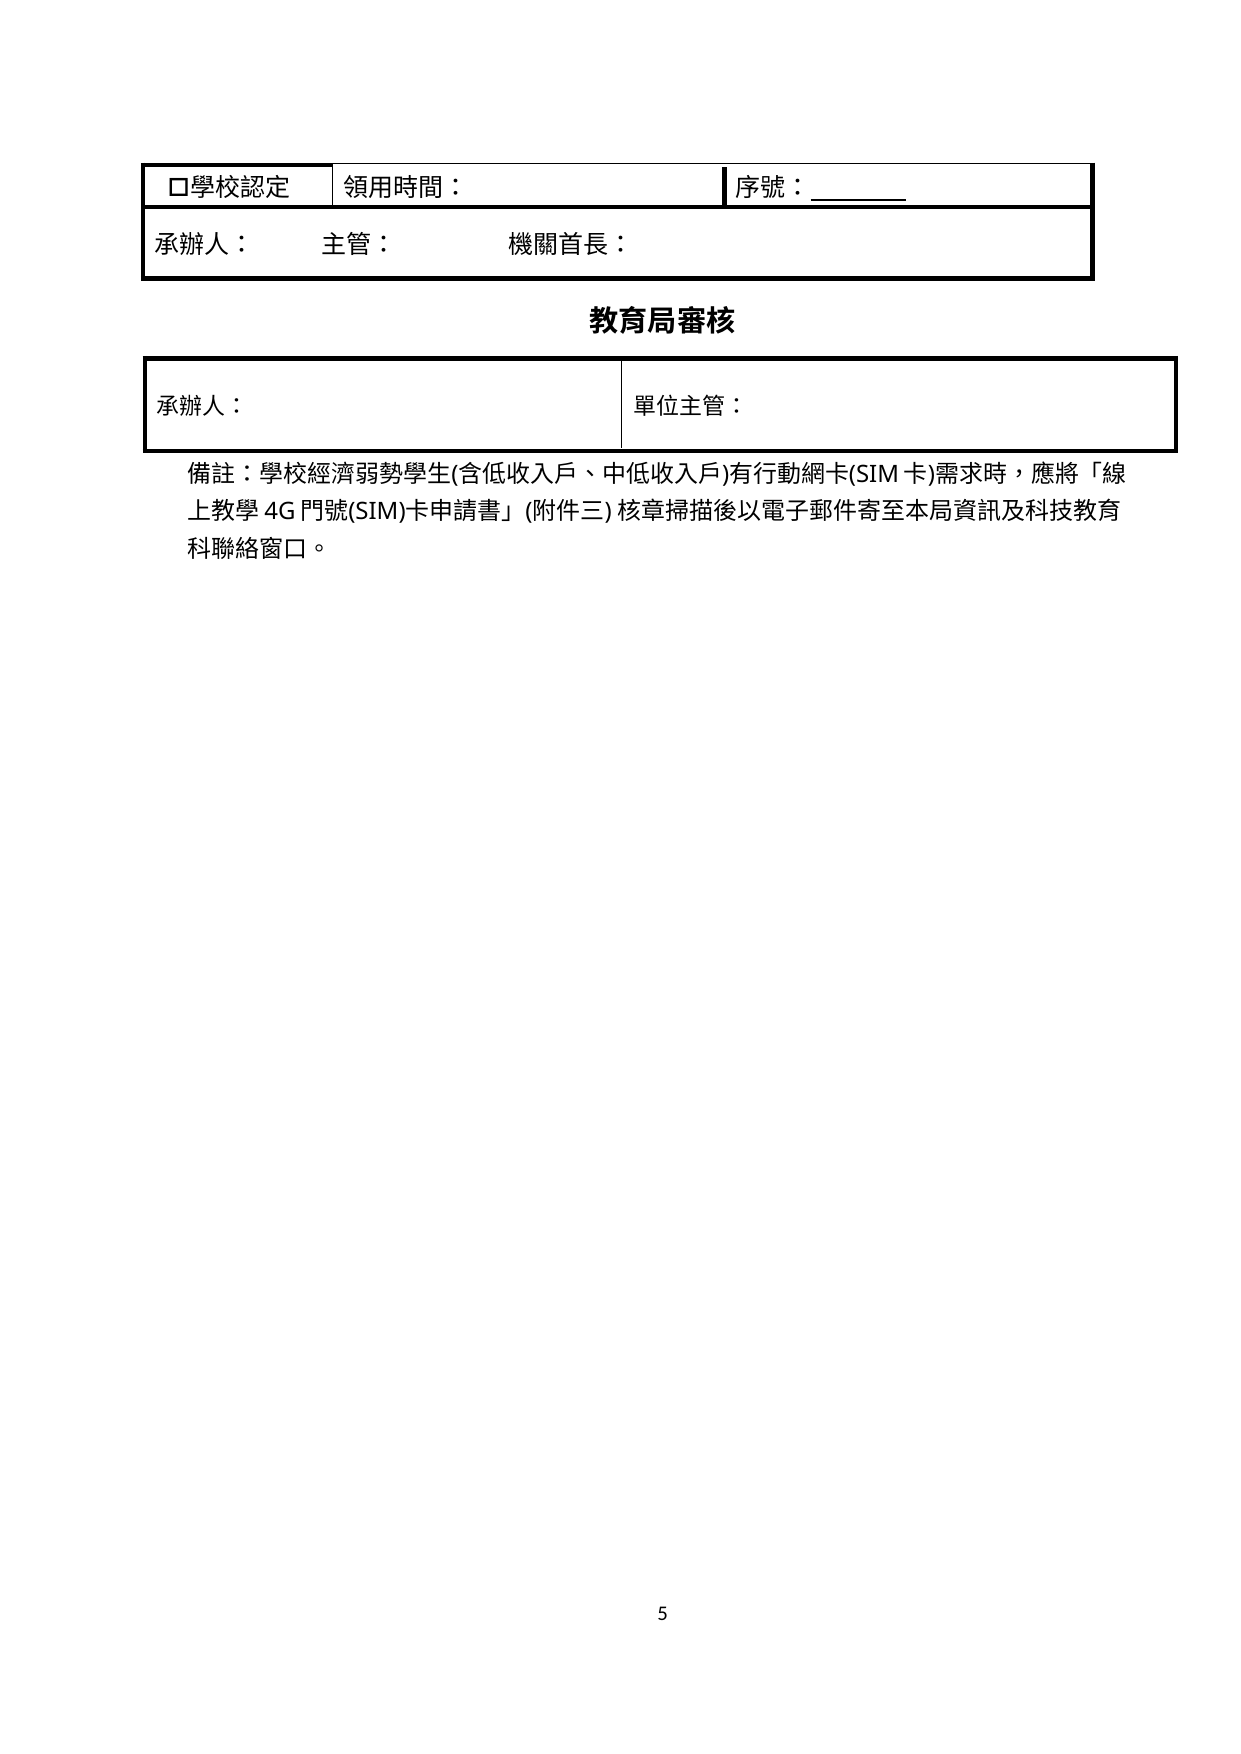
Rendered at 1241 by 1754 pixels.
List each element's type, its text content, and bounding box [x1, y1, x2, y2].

table_header 承辦人： [147, 361, 621, 448]
table_header 單位主管： [622, 361, 1174, 448]
text 教育局審核 [187, 281, 1137, 356]
table_cell 承辦人： 主管： 機關首長： [145, 209, 1090, 276]
text 備註：學校經濟弱勢學生(含低收入戶、中低收入戶)有行動網卡(SIM卡)需求時，應將「線上教學4G門號(SIM)卡申請書」(附件三) 核章掃描後以電子郵件寄至本局資訊及科技教育科聯絡窗口。 [187, 453, 1137, 566]
table_cell 中低收入 學校認定 [145, 167, 332, 204]
